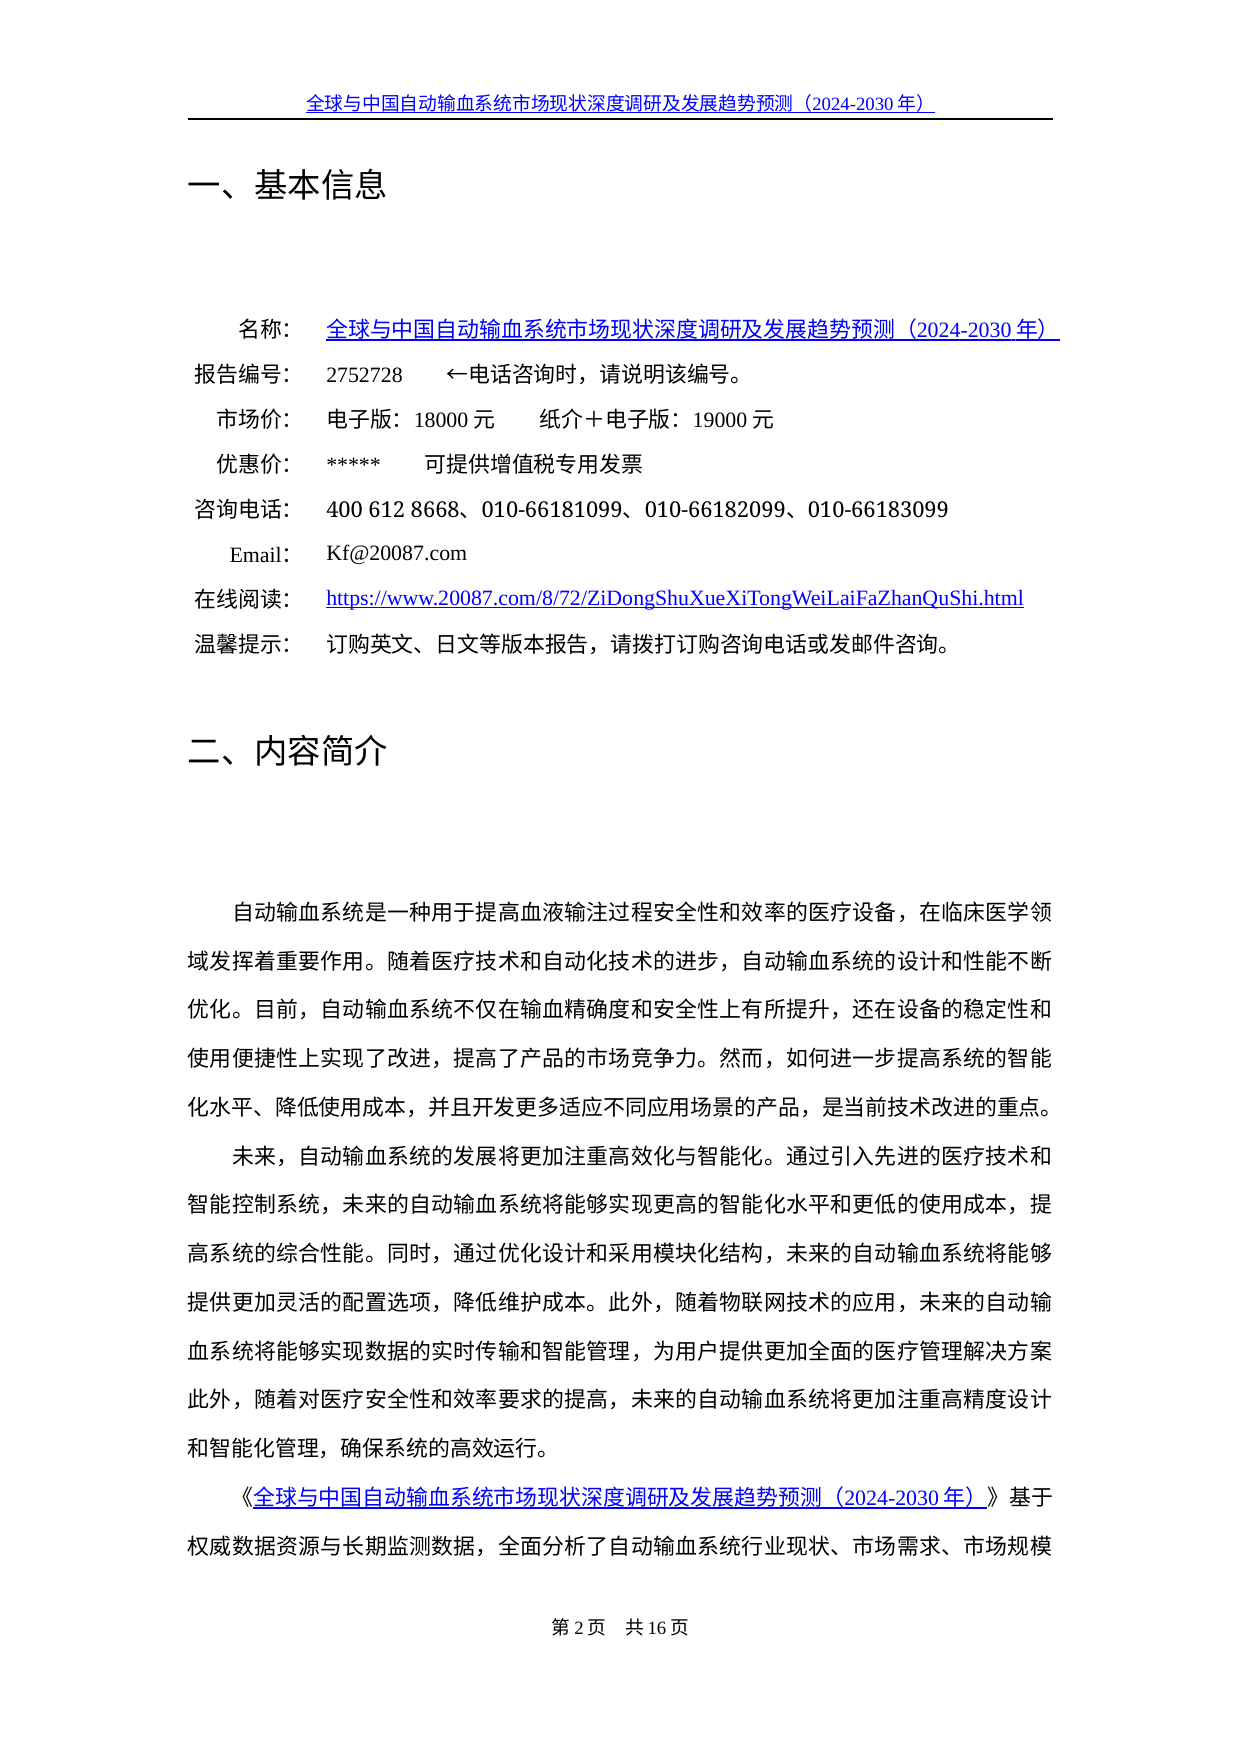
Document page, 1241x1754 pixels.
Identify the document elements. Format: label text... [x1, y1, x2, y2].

table_cell ***** 可提供增值税专用发票 [315, 447, 1073, 492]
title 一、基本信息 [187, 150, 1053, 215]
table_cell [315, 582, 1073, 627]
table_cell 咨询电话： [167, 492, 315, 537]
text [187, 894, 1053, 1561]
table_cell 2752728 ←电话咨询时，请说明该编号。 [315, 357, 1073, 402]
title 二、内容简介 [187, 717, 1053, 782]
table_cell 温馨提示： [167, 627, 315, 672]
table_header 名称： [167, 312, 315, 357]
table_cell 报告编号： [167, 357, 315, 402]
table_cell Kf@20087.com [315, 537, 1073, 582]
table_cell 在线阅读： [167, 582, 315, 627]
table_cell 400 612 8668、010-66181099、010-66182099、010-66183099 [315, 492, 1073, 537]
table_cell 订购英文、日文等版本报告，请拨打订购咨询电话或发邮件咨询。 [315, 627, 1073, 672]
table_cell 优惠价： [167, 447, 315, 492]
table_header 全球与中国自动输血系统市场现状深度调研及发展趋势预测（2024-2030年） [315, 312, 1073, 357]
table_cell 市场价： [167, 402, 315, 447]
table_cell 电子版：18000 元 纸介＋电子版：19000 元 [315, 402, 1073, 447]
table_cell Email： [167, 537, 315, 582]
